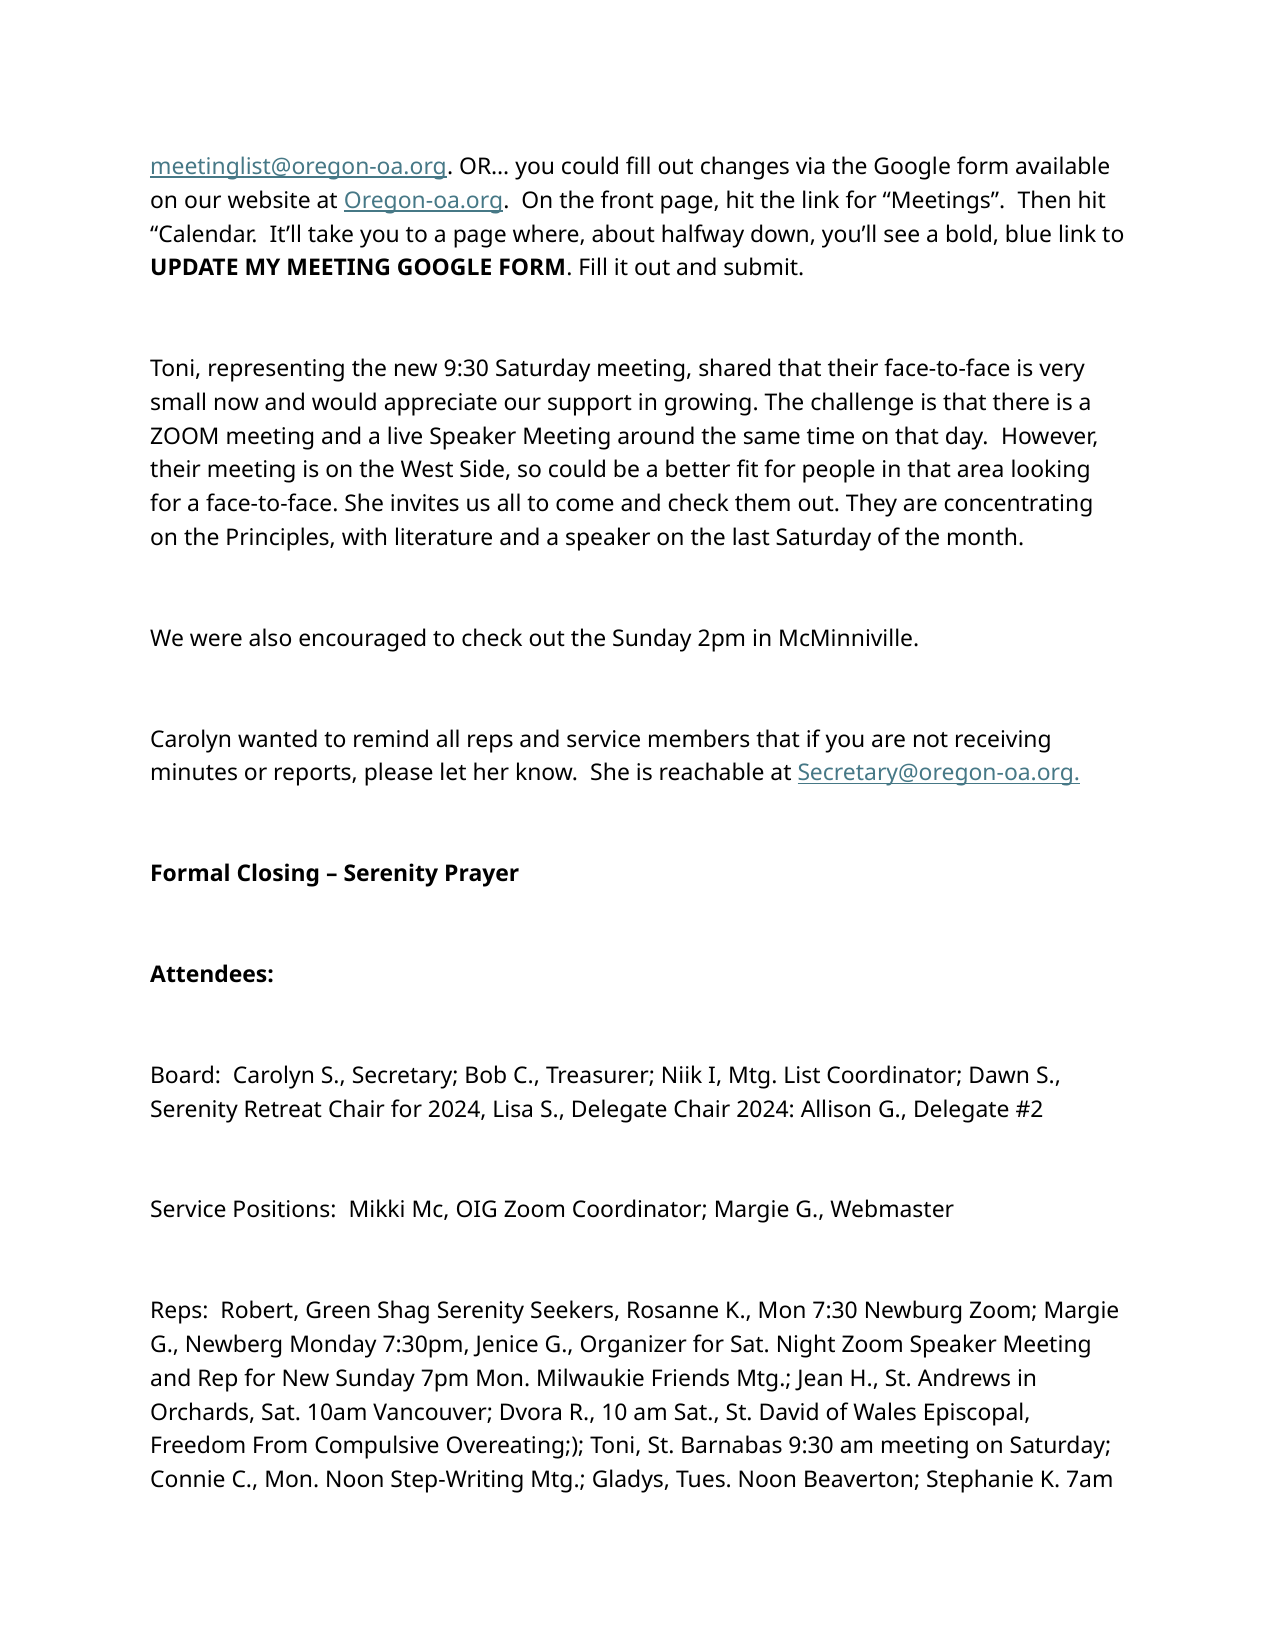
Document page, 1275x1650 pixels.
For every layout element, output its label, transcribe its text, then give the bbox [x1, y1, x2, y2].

text Service Positions: Mikki Mc, OIG Zoom Coordinator; Margie G., Webmaster [150, 1193, 1125, 1224]
text We were also encouraged to check out the Sunday 2pm in McMinniville. [150, 622, 1125, 653]
text Toni, representing the new 9:30 Saturday meeting, shared that their face-to-face is very small now and would appreciate our support in growing. The challenge is that there is a ZOOM meeting and a live Speaker Meeting around the same time on that day. However, their meeting is on the West Side, so could be a better fit for people in that area looking for a face-to-face. She invites us all to come and check them out. They are concentrating on the Principles, with literature and a speaker on the last Saturday of the month. [150, 352, 1125, 552]
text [150, 1294, 1125, 1494]
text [150, 150, 1125, 282]
text Formal Closing – Serenity Prayer [150, 857, 1125, 888]
text Attendees: [150, 958, 1125, 989]
text Carolyn wanted to remind all reps and service members that if you are not receiving minutes or reports, please let her know. She is reachable at Secretary@oregon-oa.org. [150, 722, 1125, 787]
text Board: Carolyn S., Secretary; Bob C., Treasurer; Niik I, Mtg. List Coordinator; Dawn S., Serenity Retreat Chair for 2024, Lisa S., Delegate Chair 2024: Allison G., Delegate #2 [150, 1059, 1125, 1124]
